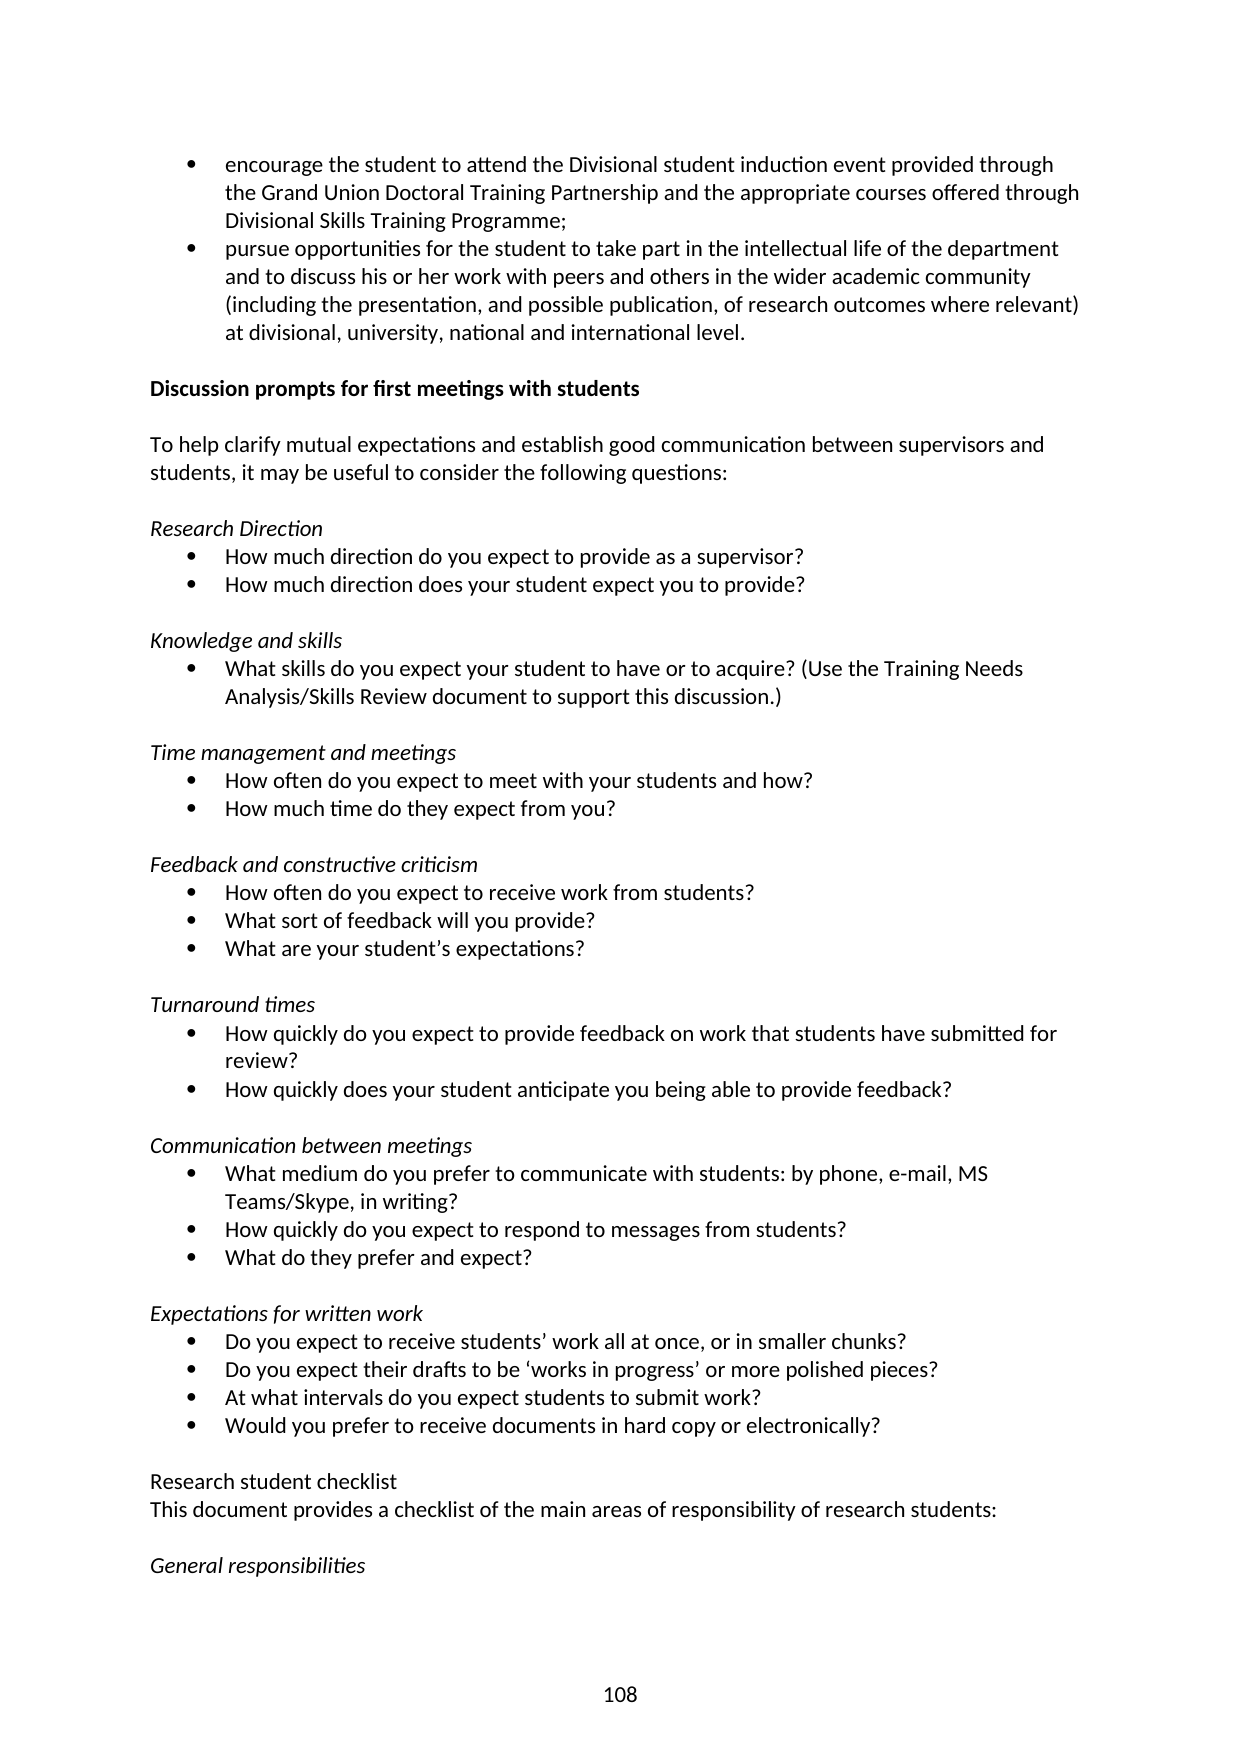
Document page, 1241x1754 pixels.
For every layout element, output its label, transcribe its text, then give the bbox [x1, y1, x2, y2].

text Feedback and constructive criticism [150, 851, 1090, 878]
text Knowledge and skills [150, 626, 1090, 654]
list How often do you expect to meet with your students and how? [187, 766, 1090, 794]
text Discussion prompts for first meetings with students [150, 374, 1090, 402]
list How quickly do you expect to provide feedback on work that students have submitted for review? [187, 1019, 1090, 1075]
list How much direction does your student expect you to provide? [187, 570, 1090, 598]
text Turnaround times [150, 991, 1090, 1019]
list At what intervals do you expect students to submit work? [187, 1383, 1090, 1411]
list What medium do you prefer to communicate with students: by phone, e-mail, MS Teams/Skype, in writing? [187, 1159, 1090, 1215]
list How quickly does your student anticipate you being able to provide feedback? [187, 1075, 1090, 1103]
list How much time do they expect from you? [187, 794, 1090, 822]
list How often do you expect to receive work from students? [187, 878, 1090, 907]
text This document provides a checklist of the main areas of responsibility of research students: [150, 1495, 1090, 1523]
text Research Direction [150, 514, 1090, 542]
list Do you expect their drafts to be ‘works in progress’ or more polished pieces? [187, 1355, 1090, 1383]
list pursue opportunities for the student to take part in the intellectual life of the department and to discuss his or her work with peers and others in the wider academic community (including the presentation, and possible publication, of research outcomes where relevant) at divisional, university, national and international level. [187, 234, 1090, 346]
list How quickly do you expect to respond to messages from students? [187, 1215, 1090, 1243]
text Research student checklist [150, 1467, 1090, 1495]
list How much direction do you expect to provide as a supervisor? [187, 542, 1090, 570]
list What skills do you expect your student to have or to acquire? (Use the Training Needs Analysis/Skills Review document to support this discussion.) [187, 654, 1090, 710]
list Do you expect to receive students’ work all at once, or in smaller chunks? [187, 1327, 1090, 1355]
text General responsibilities [150, 1551, 1090, 1579]
text Communication between meetings [150, 1131, 1090, 1159]
text Expectations for written work [150, 1299, 1090, 1327]
text Time management and meetings [150, 738, 1090, 766]
text To help clarify mutual expectations and establish good communication between supervisors and students, it may be useful to consider the following questions: [150, 430, 1090, 486]
list Would you prefer to receive documents in hard copy or electronically? [187, 1411, 1090, 1439]
list encourage the student to attend the Divisional student induction event provided through the Grand Union Doctoral Training Partnership and the appropriate courses offered through Divisional Skills Training Programme; [187, 150, 1090, 234]
list What do they prefer and expect? [187, 1243, 1090, 1271]
list What are your student’s expectations? [187, 934, 1090, 963]
list What sort of feedback will you provide? [187, 907, 1090, 934]
